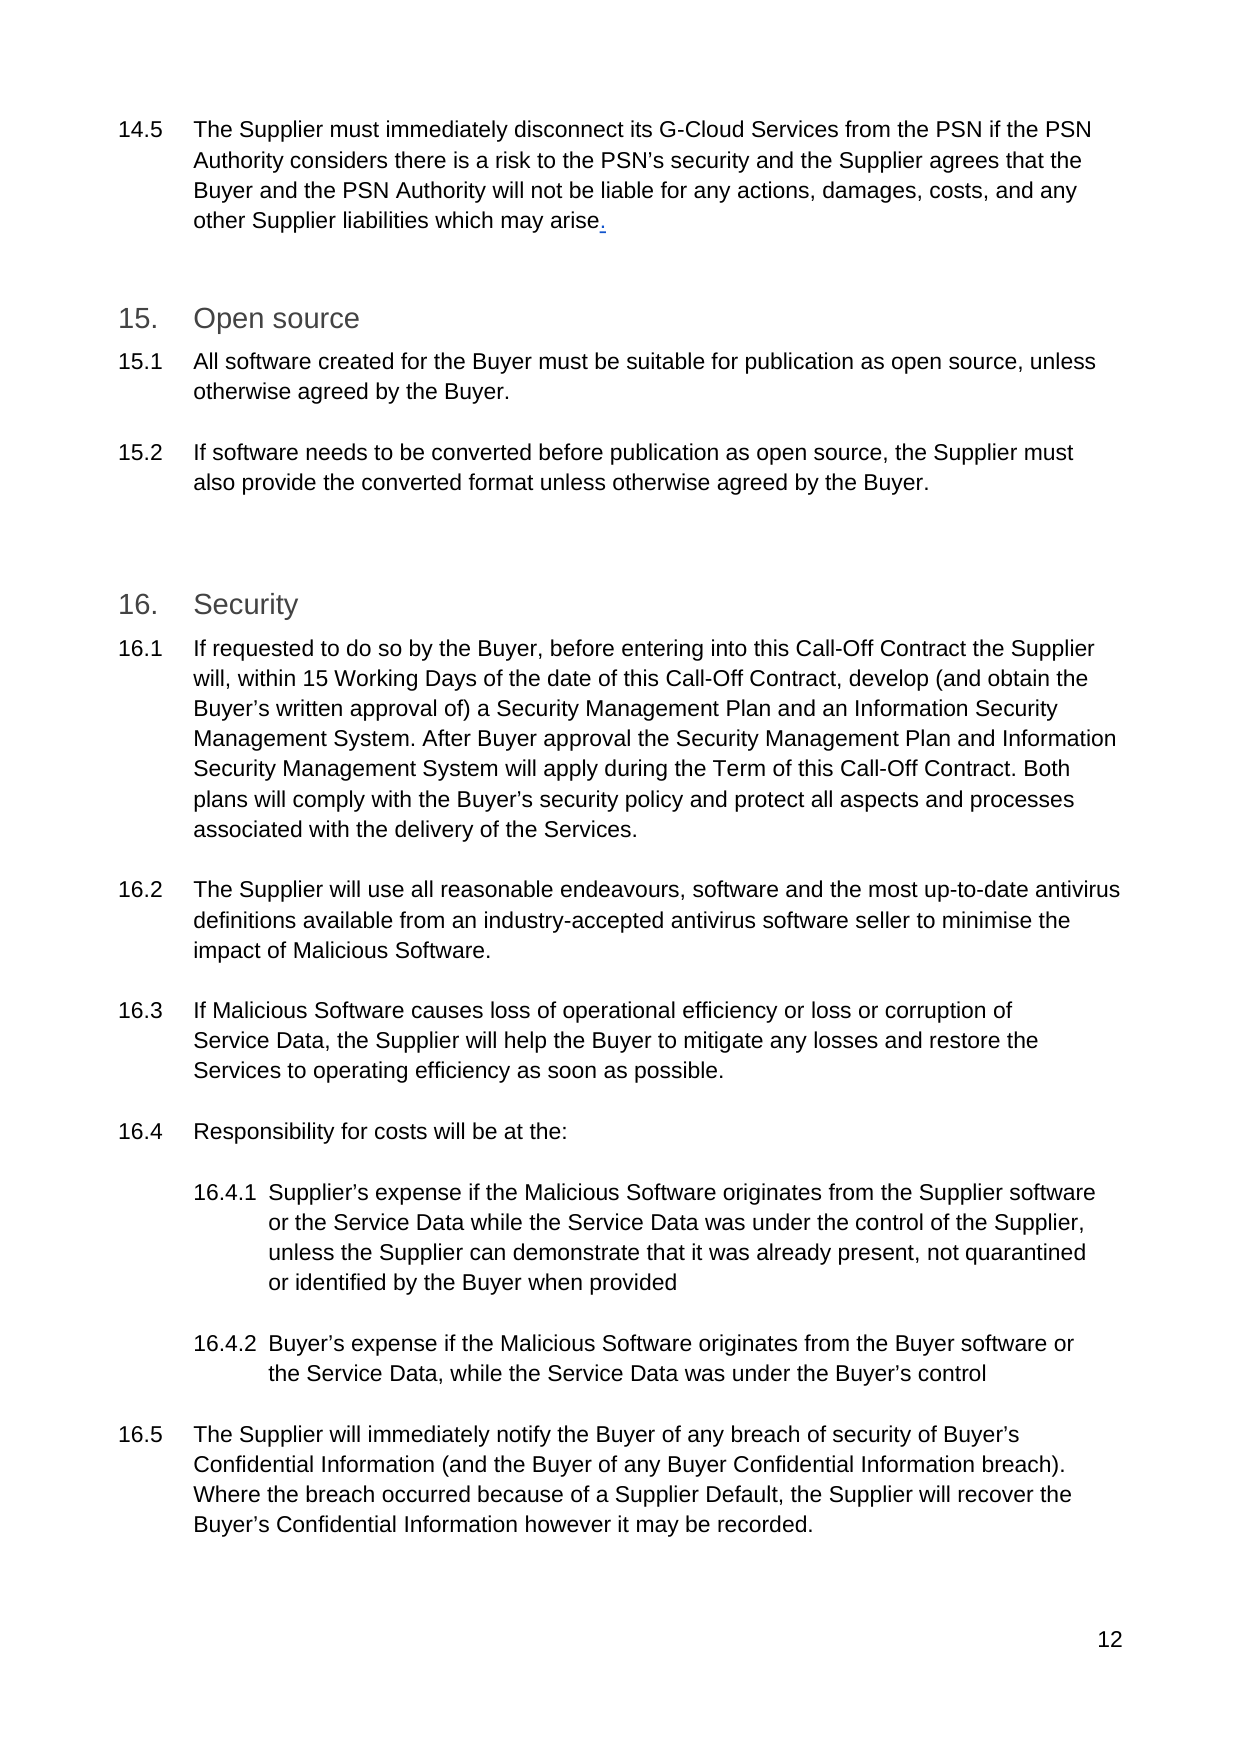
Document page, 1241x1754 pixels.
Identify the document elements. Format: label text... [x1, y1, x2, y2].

list The Supplier must immediately disconnect its G-Cloud Services from the PSN if the PSN Authority considers there is a risk to the PSN’s security and the Supplier agrees that the Buyer and the PSN Authority will not be liable for any actions, damages, costs, and any other Supplier liabilities which may arise. [118, 116, 1092, 233]
list If Malicious Software causes loss of operational efficiency or loss or corruption of Service Data, the Supplier will help the Buyer to mitigate any losses and restore the Services to operating efficiency as soon as possible. [118, 997, 1094, 1084]
list If requested to do so by the Buyer, before entering into this Call-Off Contract the Supplier will, within 15 Working Days of the date of this Call-Off Contract, develop (and obtain the Buyer’s written approval of) a Security Management Plan and an Information Security Management System. After Buyer approval the Security Management Plan and Information Security Management System will apply during the Term of this Call-Off Contract. Both plans will comply with the Buyer’s security policy and protect all aspects and processes associated with the delivery of the Services. [118, 634, 1117, 842]
list The Supplier will use all reasonable endeavours, software and the most up-to-date antivirus definitions available from an industry-accepted antivirus software seller to minimise the impact of Malicious Software. [118, 876, 1121, 963]
list Responsibility for costs will be at the: [118, 1118, 1146, 1144]
list The Supplier will immediately notify the Buyer of any breach of security of Buyer’s Confidential Information (and the Buyer of any Buyer Confidential Information breach). Where the breach occurred because of a Supplier Default, the Supplier will recover the Buyer’s Confidential Information however it may be recorded. [118, 1421, 1072, 1537]
list If software needs to be converted before publication as open source, the Supplier must also provide the converted format unless otherwise agreed by the Buyer. [118, 438, 1122, 495]
list Buyer’s expense if the Malicious Software originates from the Buyer software or the Service Data, while the Service Data was under the Buyer’s control [193, 1330, 1112, 1386]
list All software created for the Buyer must be suitable for publication as open source, unless otherwise agreed by the Buyer. [118, 348, 1096, 404]
subtitle Security [118, 587, 1146, 621]
subtitle Open source [118, 301, 1146, 334]
list Supplier’s expense if the Malicious Software originates from the Supplier software or the Service Data while the Service Data was under the control of the Supplier, unless the Supplier can demonstrate that it was already present, not quarantined or identified by the Buyer when provided [193, 1179, 1112, 1296]
